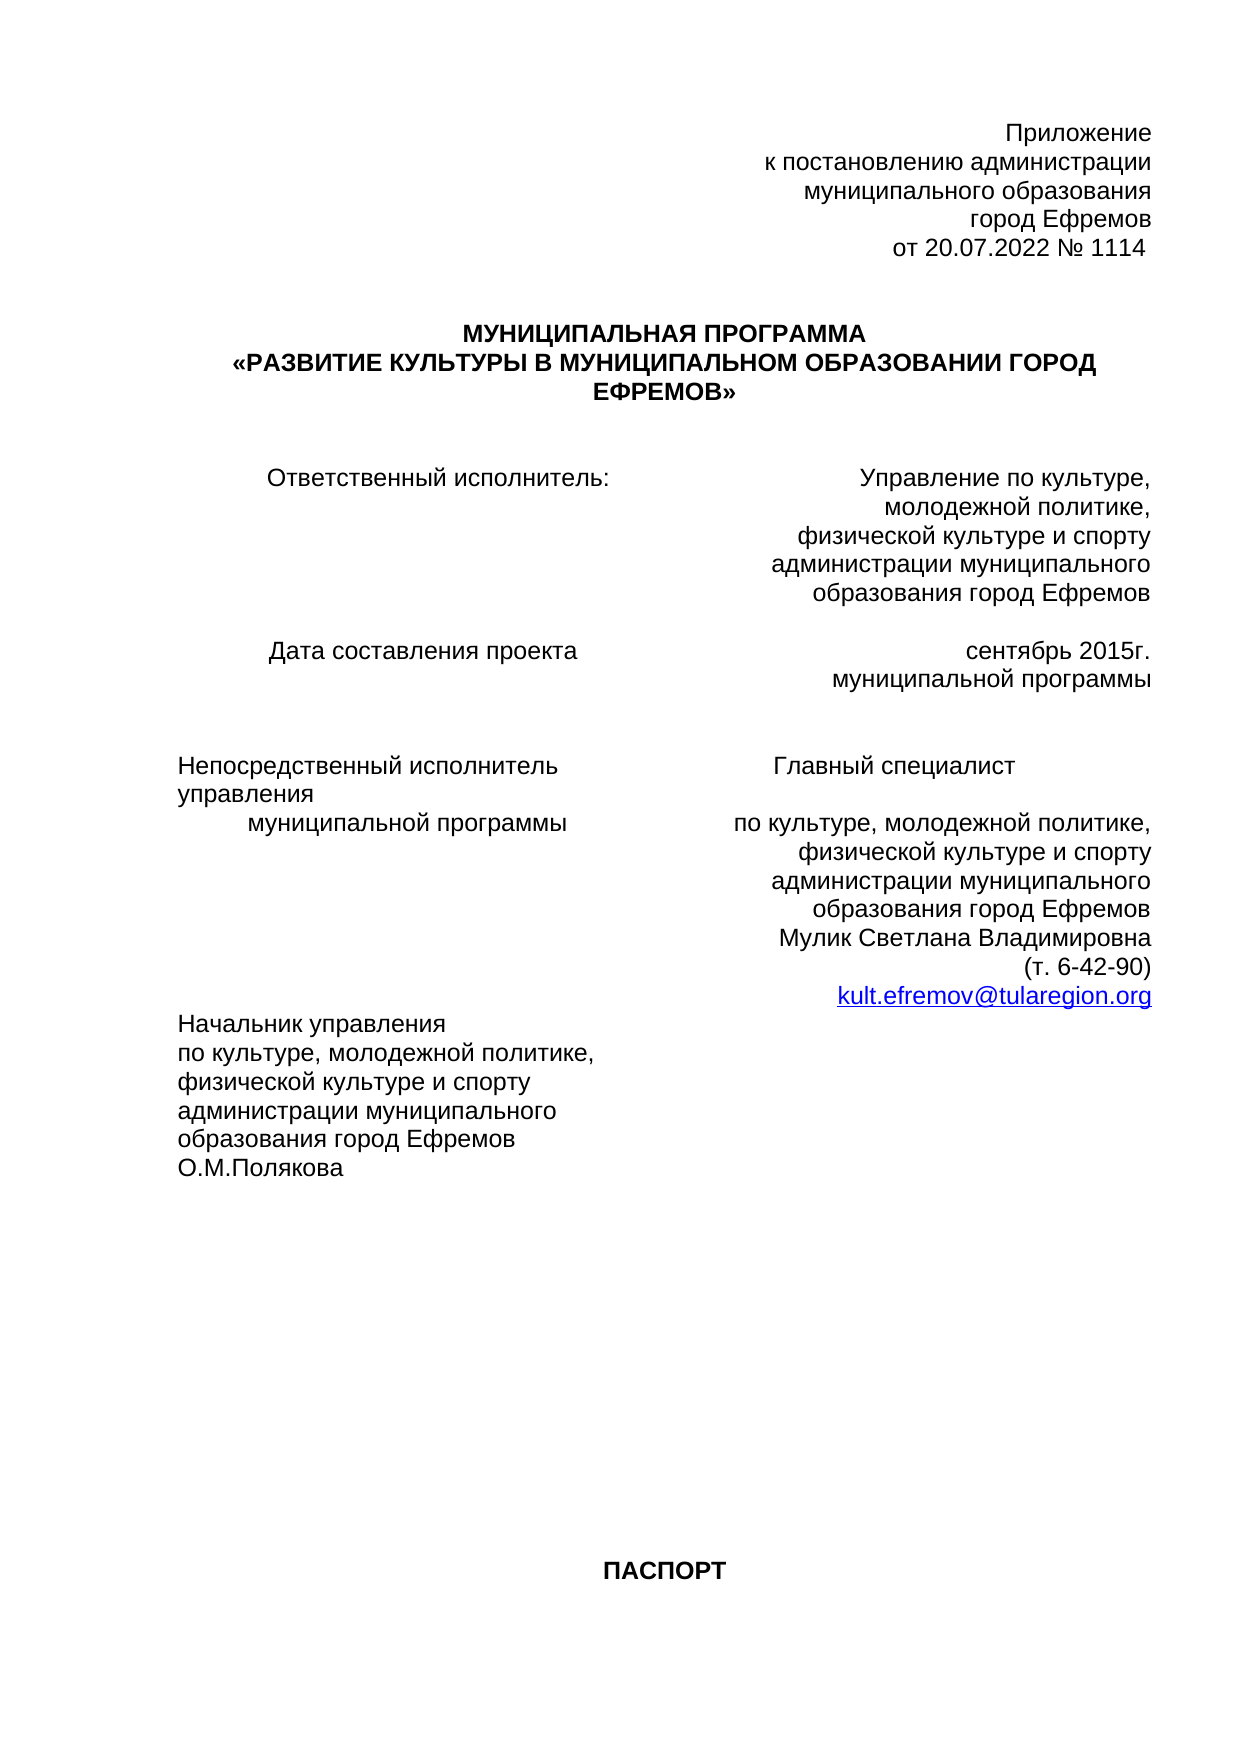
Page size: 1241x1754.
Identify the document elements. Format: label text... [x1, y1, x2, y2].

text (т. 6-42-90) [177, 952, 1152, 981]
text Дата составления проекта сентябрь 2015г. [177, 636, 1152, 664]
text ПАСПОРТ [177, 1556, 1152, 1584]
text город Ефремов [177, 204, 1152, 233]
text образования город Ефремов О.М.Полякова [177, 1124, 1152, 1182]
text Мулик Светлана Владимировна [177, 923, 1152, 952]
text молодежной политике, [177, 492, 1152, 521]
text администрации муниципального [177, 866, 1152, 894]
text по культуре, молодежной политике, [177, 1038, 1152, 1067]
text «РАЗВИТИЕ КУЛЬТУРЫ В МУНИЦИПАЛЬНОМ ОБРАЗОВАНИИ ГОРОД ЕФРЕМОВ» [177, 348, 1152, 406]
text физической культуре и спорту [177, 1067, 1152, 1096]
text Начальник управления [177, 1009, 1152, 1038]
text образования город Ефремов [177, 894, 1152, 923]
text Ответственный исполнитель: Управление по культуре, [177, 463, 1152, 492]
text образования город Ефремов [177, 578, 1152, 607]
text администрации муниципального [177, 1096, 1152, 1124]
text муниципального образования [177, 176, 1152, 204]
text kult.efremov@tularegion.org [177, 981, 1152, 1009]
text муниципальной программы по культуре, молодежной политике, [177, 808, 1152, 837]
text администрации муниципального [177, 549, 1152, 578]
text муниципальной программы [177, 664, 1152, 693]
text физической культуре и спорту [177, 837, 1152, 866]
text физической культуре и спорту [177, 521, 1152, 549]
text к постановлению администрации [177, 147, 1152, 176]
text Непосредственный исполнитель Главный специалист управления [177, 751, 1152, 808]
text от 20.07.2022 № 1114 [177, 233, 1152, 262]
text МУНИЦИПАЛЬНАЯ ПРОГРАММА [177, 319, 1152, 348]
text Приложение [177, 118, 1152, 147]
